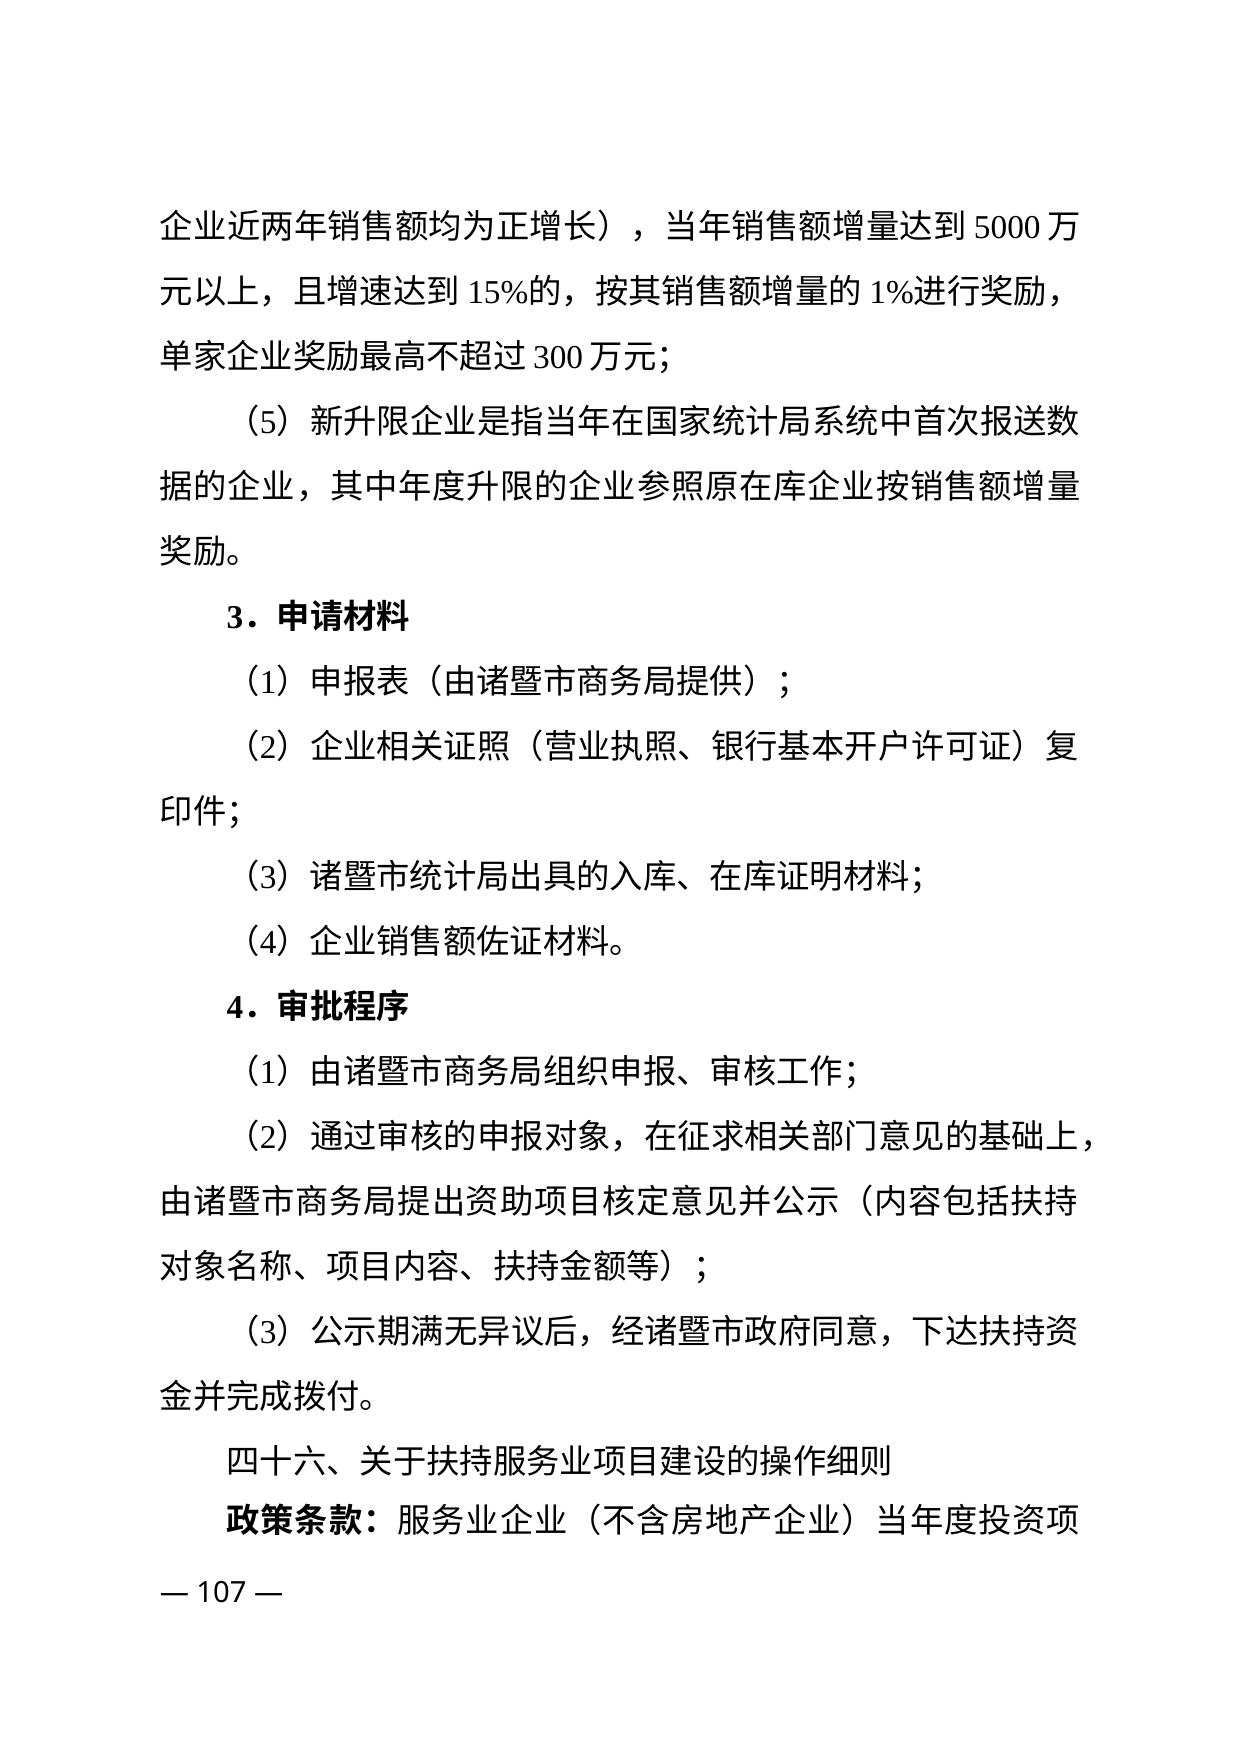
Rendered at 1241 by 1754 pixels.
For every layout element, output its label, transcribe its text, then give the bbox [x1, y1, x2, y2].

list 3．申请材料 [159, 582, 1081, 647]
list （4）企业销售额佐证材料。 [159, 907, 1081, 972]
text （5）新升限企业是指当年在国家统计局系统中首次报送数据的企业，其中年度升限的企业参照原在库企业按销售额增量奖励。 [159, 387, 1081, 582]
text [159, 192, 1081, 387]
list （2）通过审核的申报对象，在征求相关部门意见的基础上，由诸暨市商务局提出资助项目核定意见并公示（内容包括扶持对象名称、项目内容、扶持金额等）； [159, 1102, 1081, 1297]
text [159, 1485, 1081, 1550]
list （1）由诸暨市商务局组织申报、审核工作； [159, 1037, 1081, 1102]
list （1）申报表（由诸暨市商务局提供）； [159, 647, 1081, 712]
list （3）诸暨市统计局出具的入库、在库证明材料； [159, 842, 1081, 907]
list 4．审批程序 [159, 972, 1081, 1037]
list （3）公示期满无异议后，经诸暨市政府同意，下达扶持资金并完成拨付。 [159, 1297, 1081, 1427]
list （2）企业相关证照（营业执照、银行基本开户许可证）复印件； [159, 712, 1081, 842]
text 四十六、关于扶持服务业项目建设的操作细则 [159, 1427, 1081, 1485]
